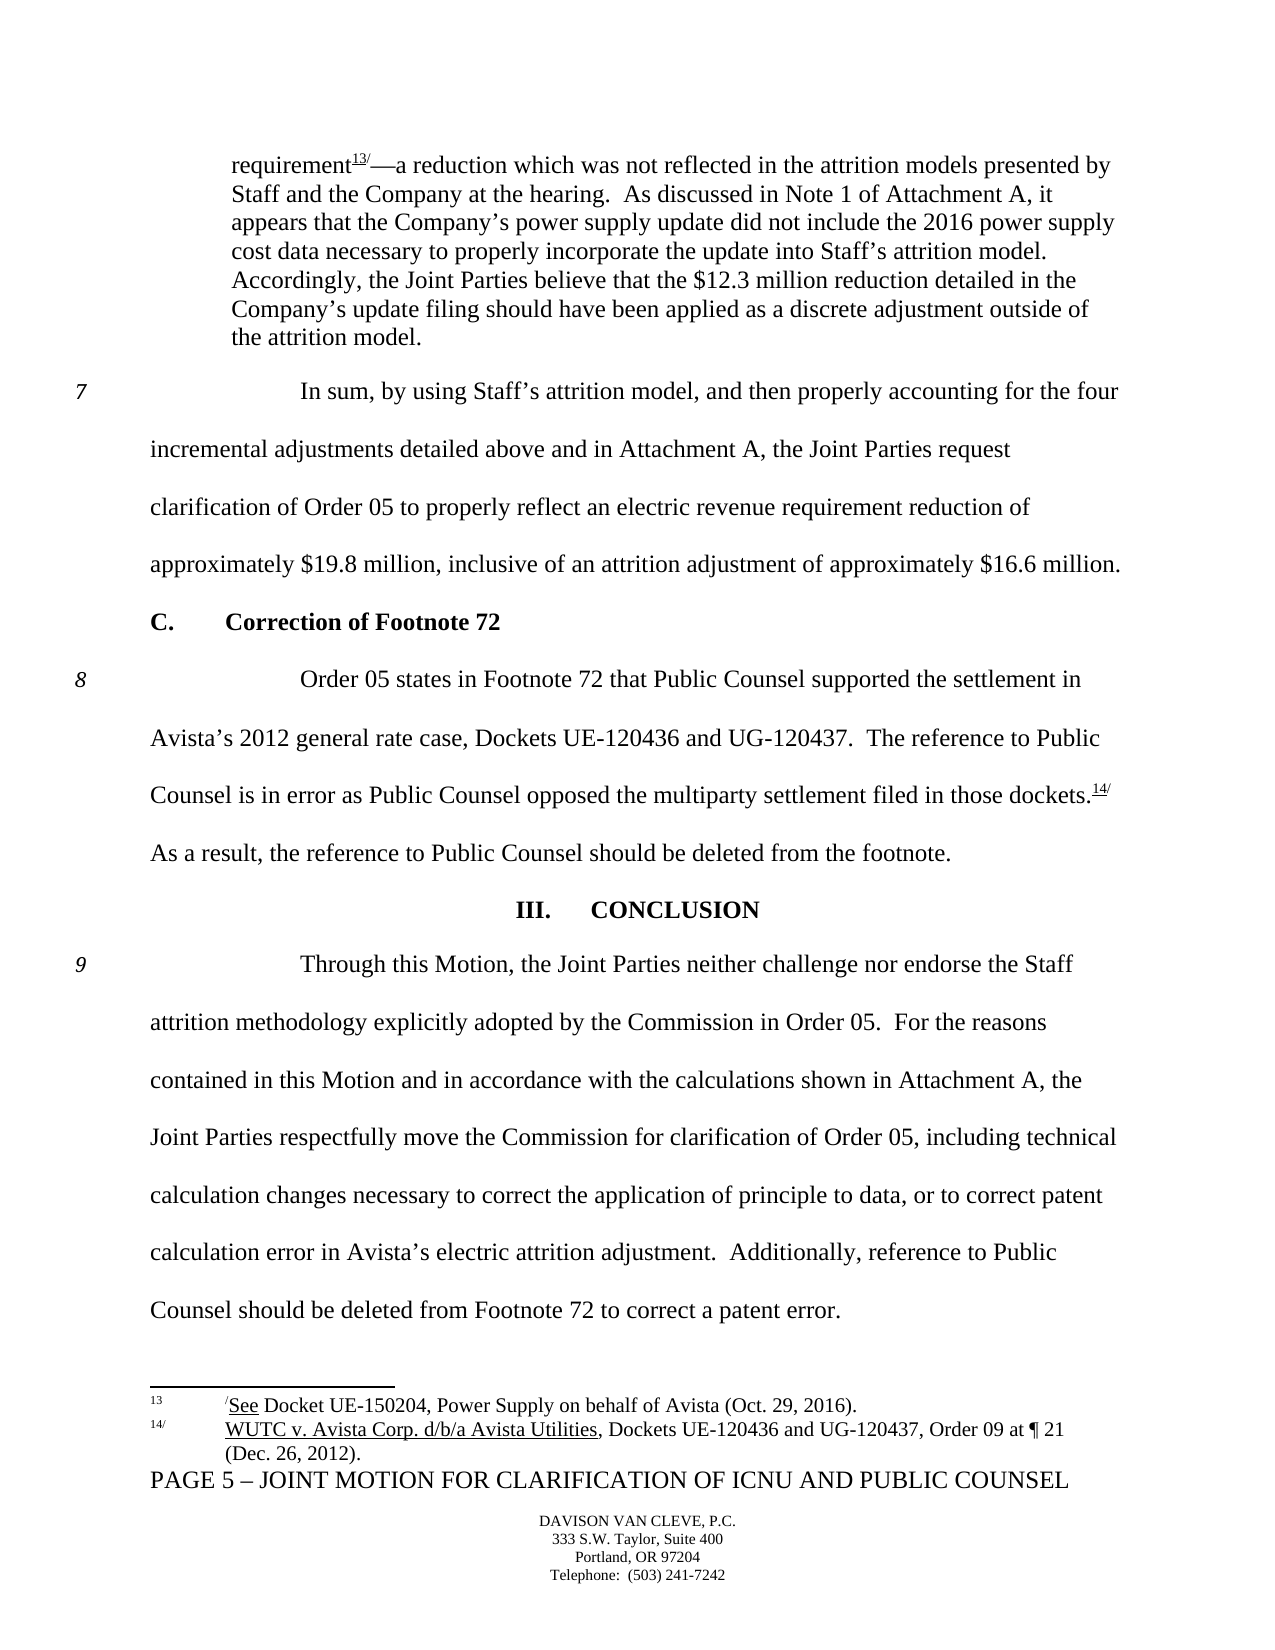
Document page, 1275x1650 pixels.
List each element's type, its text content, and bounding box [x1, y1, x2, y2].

text In sum, by using Staff’s attrition model, and then properly accounting for the four incremental adjustments detailed above and in Attachment A, the Joint Parties request clarification of Order 05 to properly reflect an electric revenue requirement reduction of approximately $19.8 million, inclusive of an attrition adjustment of approximately $16.6 million. [75, 376, 1125, 578]
list C. Correction of Footnote 72 [150, 607, 1125, 636]
text Order 05 states in Footnote 72 that Public Counsel supported the settlement in Avista’s 2012 general rate case, Dockets UE-120436 and UG-120437. The reference to Public Counsel is in error as Public Counsel opposed the multiparty settlement filed in those dockets./ As a result, the reference to Public Counsel should be deleted from the footnote. [75, 664, 1125, 866]
text III. CONCLUSION [150, 895, 1125, 924]
text Through this Motion, the Joint Parties neither challenge nor endorse the Staff attrition methodology explicitly adopted by the Commission in Order 05. For the reasons contained in this Motion and in accordance with the calculations shown in Attachment A, the Joint Parties respectfully move the Commission for clarification of Order 05, including technical calculation changes necessary to correct the application of principle to data, or to correct patent calculation error in Avista’s electric attrition adjustment. Additionally, reference to Public Counsel should be deleted from Footnote 72 to correct a patent error. [75, 949, 1125, 1323]
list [193, 150, 1125, 351]
